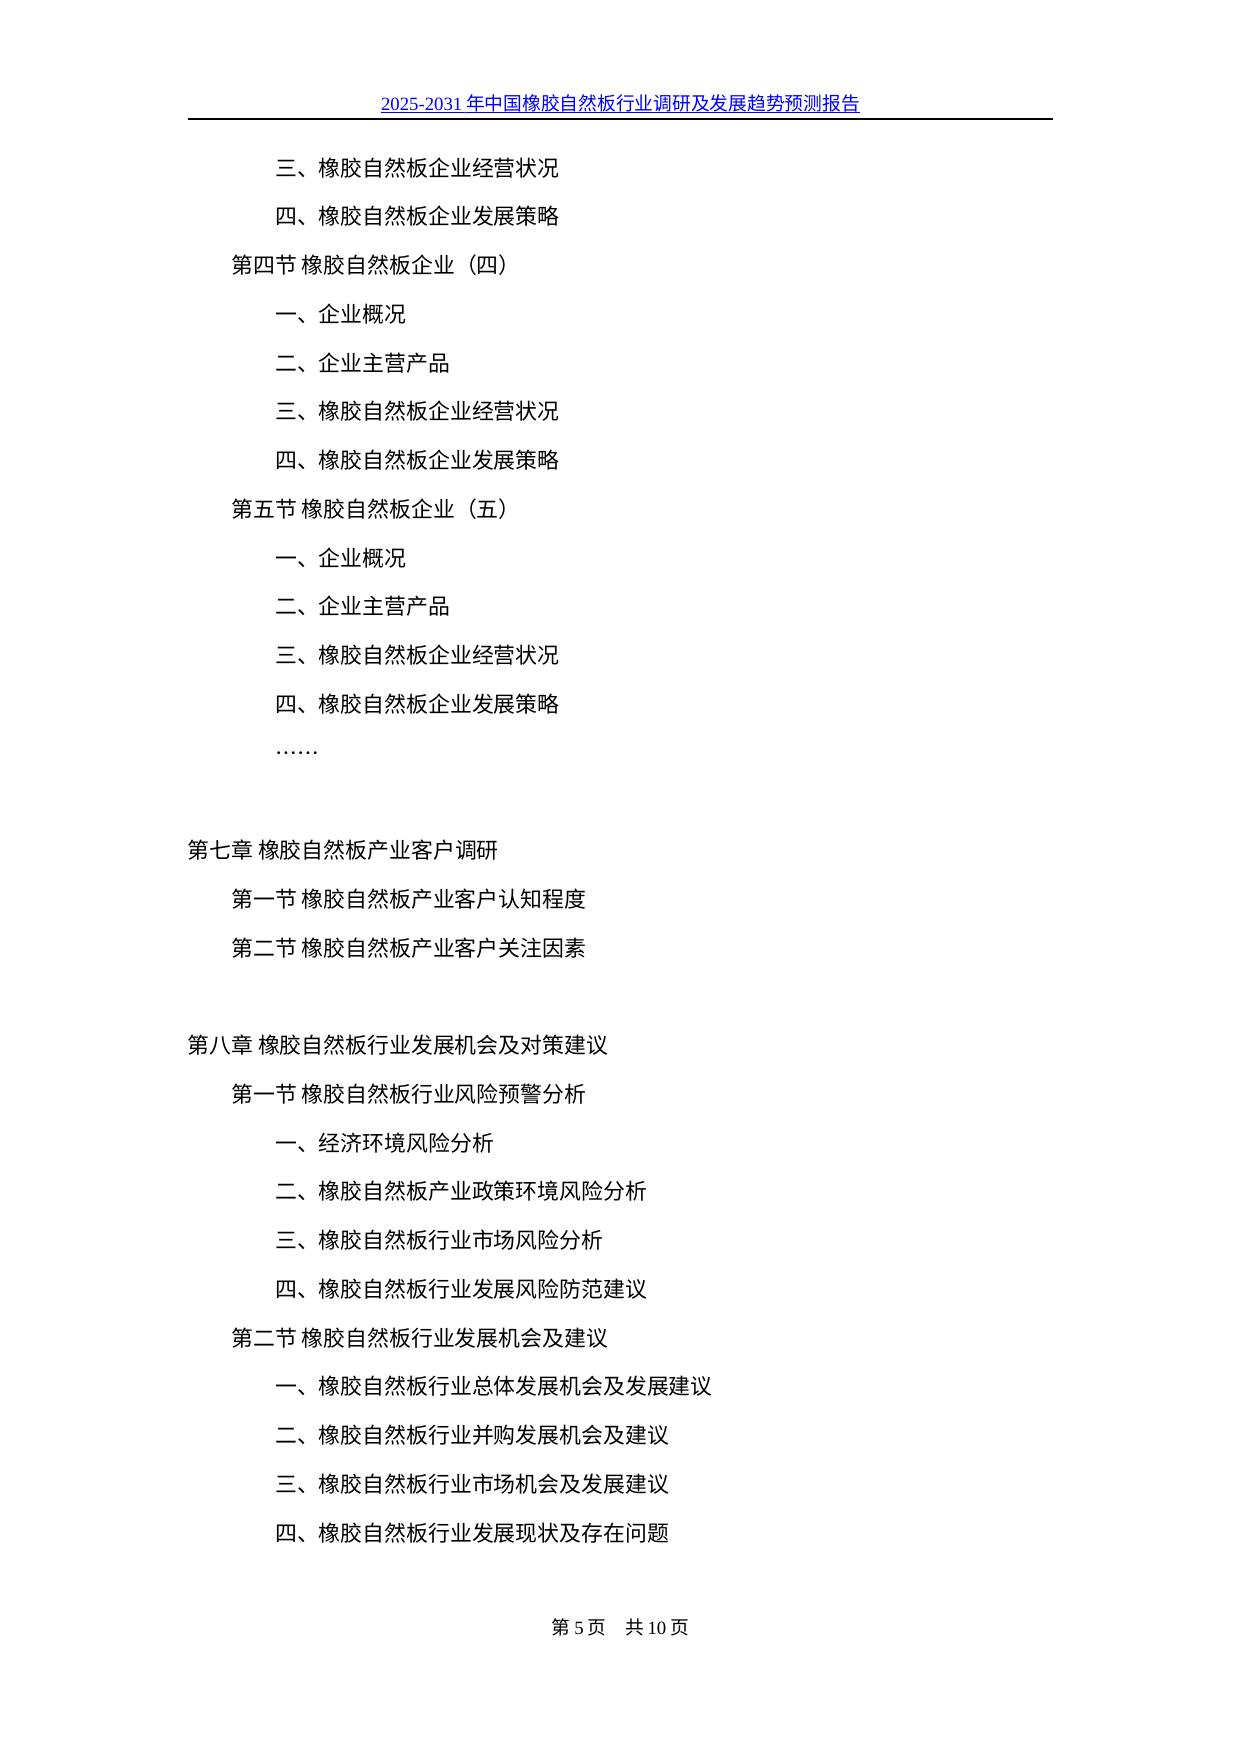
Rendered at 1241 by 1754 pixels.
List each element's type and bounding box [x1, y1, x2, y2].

text [187, 150, 1053, 1548]
